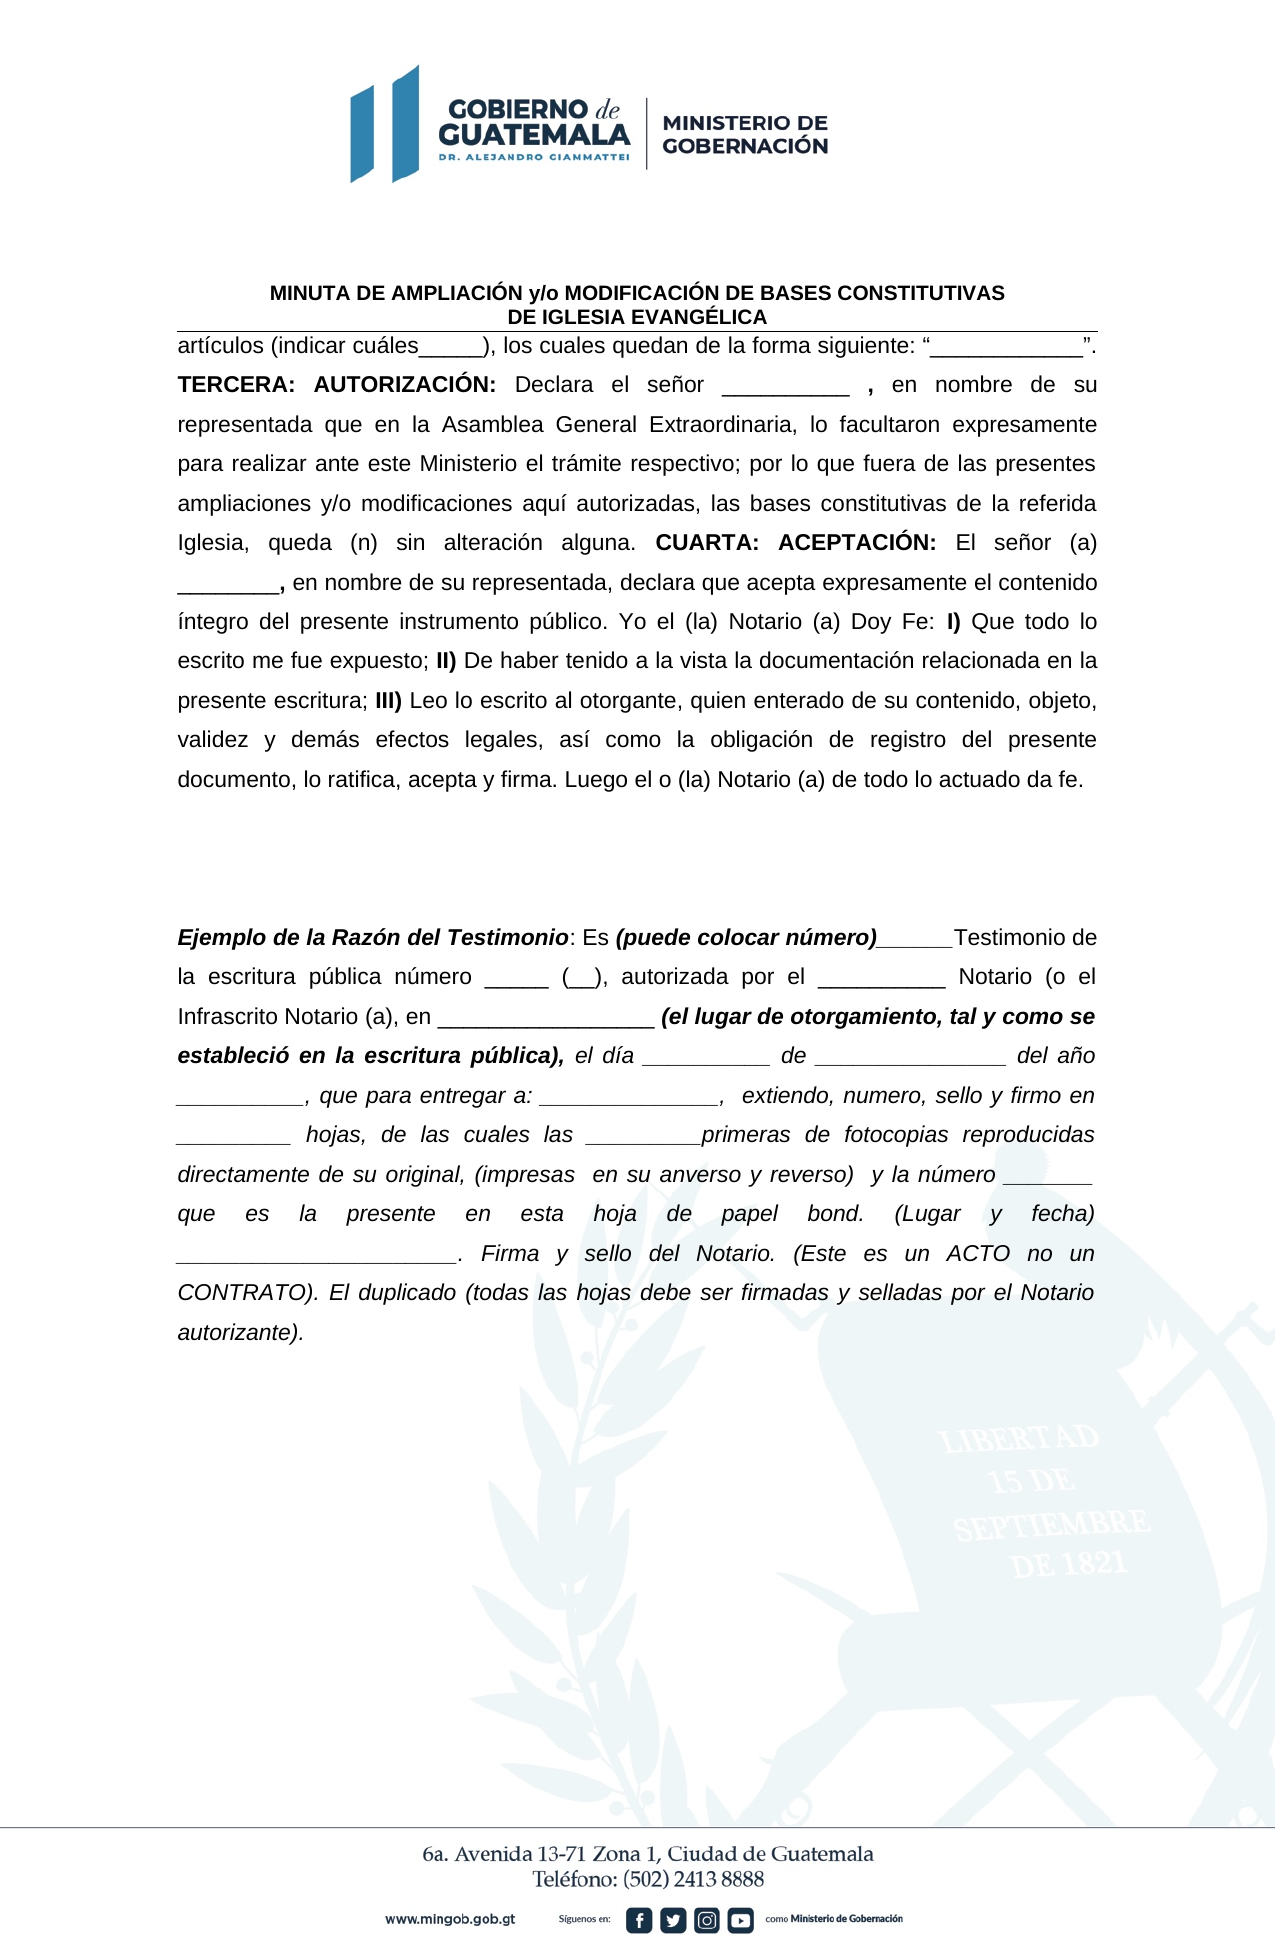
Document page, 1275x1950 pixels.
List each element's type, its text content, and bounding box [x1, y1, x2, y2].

picture [0, 0, 1275, 1950]
text Ejemplo de la Razón del Testimonio: Es (puede colocar número)______Testimonio de la escritura pública número _____ (__), autorizada por el __________ Notario (o el Infrascrito Notario (a), en _________________ (el lugar de otorgamiento, tal y como se estableció en la escritura pública), el día __________ de _______________ del año __________, que para entregar a: ______________, extiendo, numero, sello y firmo en _________ hojas, de las cuales las _________primeras de fotocopias reproducidas directamente de su original, (impresas en su anverso y reverso) y la número _______ que es la presente en esta hoja de papel bond. (Lugar y fecha) ______________________. Firma y sello del Notario. (Este es un ACTO no un CONTRATO). El duplicado (todas las hojas debe ser firmadas y selladas por el Notario autorizante). [177, 924, 1098, 1345]
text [177, 332, 1098, 792]
